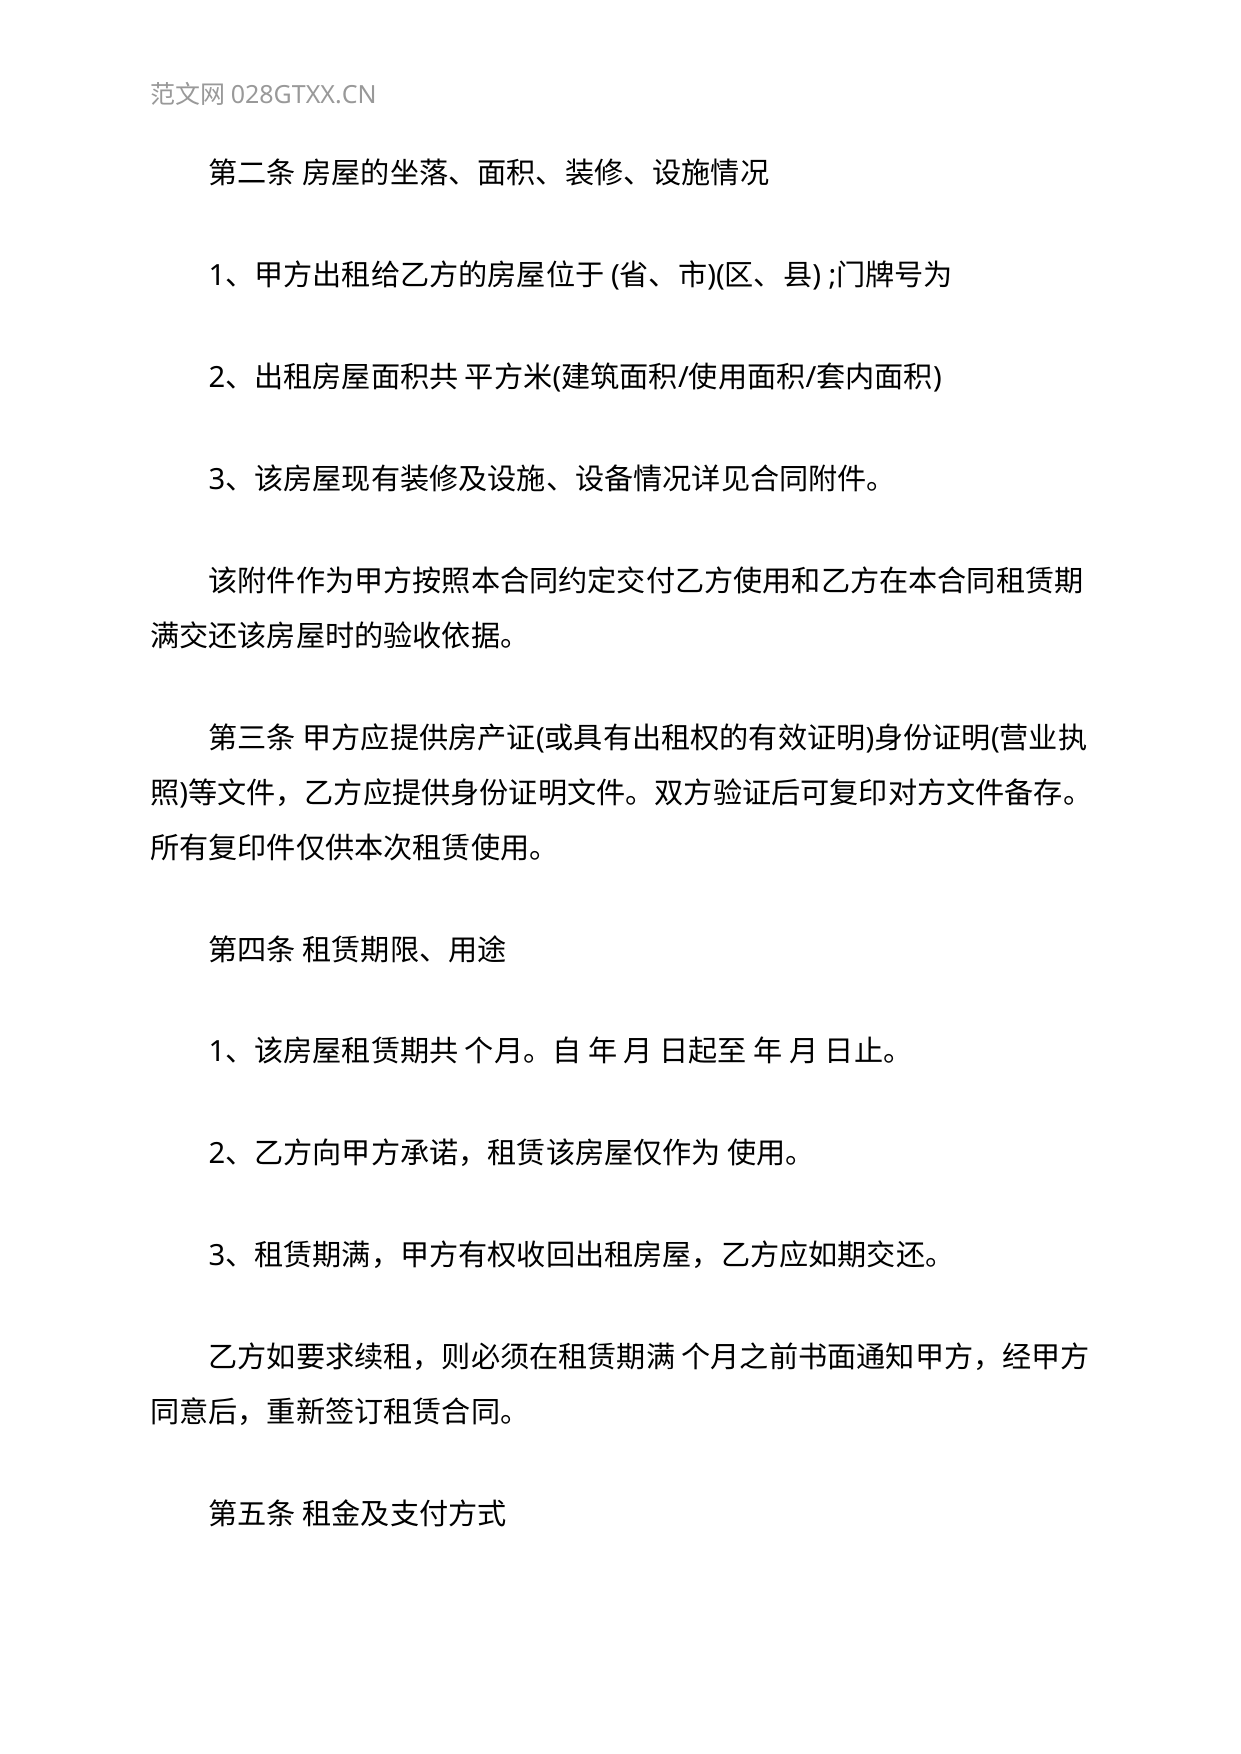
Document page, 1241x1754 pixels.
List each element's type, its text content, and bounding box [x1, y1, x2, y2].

text 2、乙方向甲方承诺，租赁该房屋仅作为 使用。 [150, 1130, 1090, 1172]
text 2、出租房屋面积共 平方米(建筑面积/使用面积/套内面积) [150, 354, 1090, 396]
text 该附件作为甲方按照本合同约定交付乙方使用和乙方在本合同租赁期满交还该房屋时的验收依据。 [150, 558, 1090, 655]
text 3、租赁期满，甲方有权收回出租房屋，乙方应如期交还。 [150, 1232, 1090, 1274]
text 1、甲方出租给乙方的房屋位于 (省、市)(区、县) ;门牌号为 [150, 252, 1090, 294]
text 3、该房屋现有装修及设施、设备情况详见合同附件。 [150, 456, 1090, 498]
text 第五条 租金及支付方式 [150, 1491, 1090, 1533]
text 乙方如要求续租，则必须在租赁期满 个月之前书面通知甲方，经甲方同意后，重新签订租赁合同。 [150, 1334, 1090, 1431]
text 第三条 甲方应提供房产证(或具有出租权的有效证明)身份证明(营业执照)等文件，乙方应提供身份证明文件。双方验证后可复印对方文件备存。所有复印件仅供本次租赁使用。 [150, 714, 1090, 867]
text 第二条 房屋的坐落、面积、装修、设施情况 [150, 150, 1090, 192]
text 1、该房屋租赁期共 个月。自 年 月 日起至 年 月 日止。 [150, 1028, 1090, 1070]
text 第四条 租赁期限、用途 [150, 926, 1090, 968]
